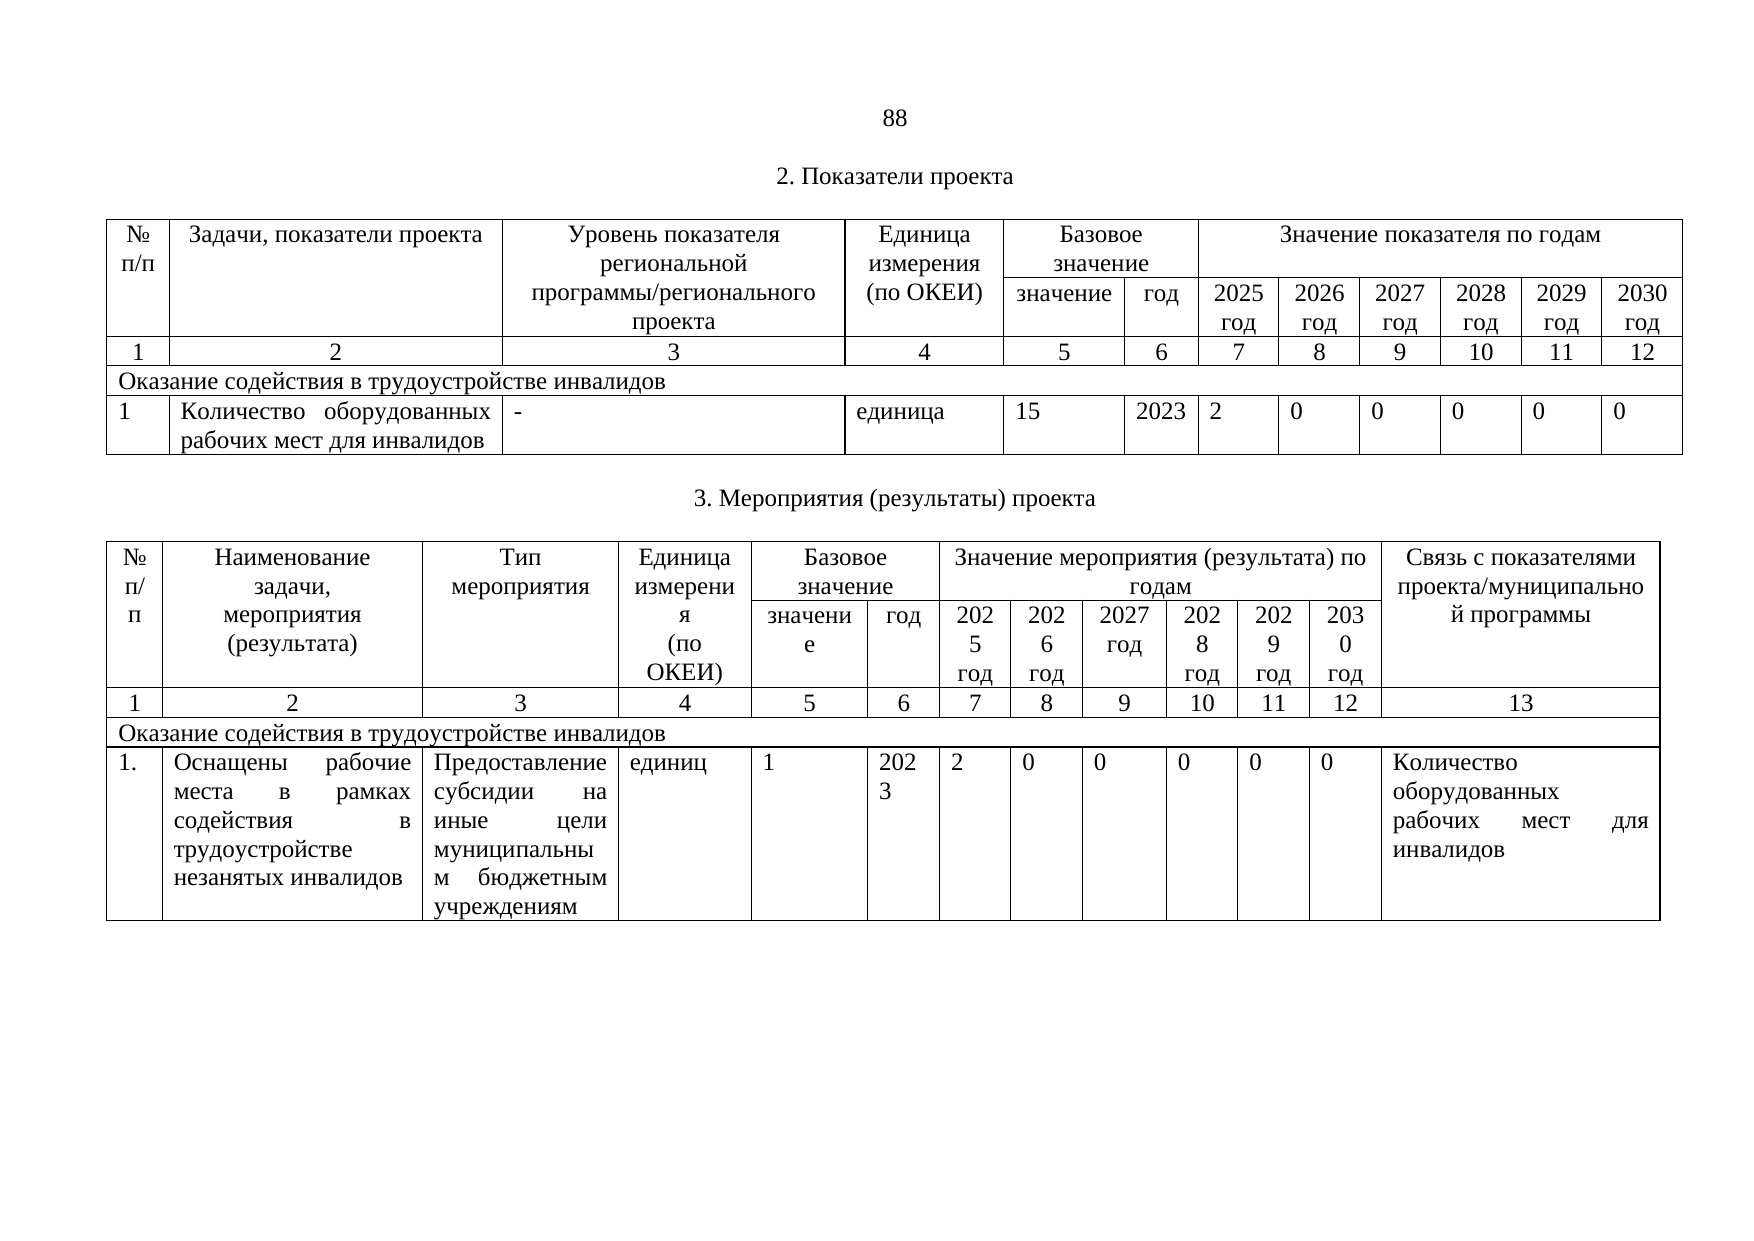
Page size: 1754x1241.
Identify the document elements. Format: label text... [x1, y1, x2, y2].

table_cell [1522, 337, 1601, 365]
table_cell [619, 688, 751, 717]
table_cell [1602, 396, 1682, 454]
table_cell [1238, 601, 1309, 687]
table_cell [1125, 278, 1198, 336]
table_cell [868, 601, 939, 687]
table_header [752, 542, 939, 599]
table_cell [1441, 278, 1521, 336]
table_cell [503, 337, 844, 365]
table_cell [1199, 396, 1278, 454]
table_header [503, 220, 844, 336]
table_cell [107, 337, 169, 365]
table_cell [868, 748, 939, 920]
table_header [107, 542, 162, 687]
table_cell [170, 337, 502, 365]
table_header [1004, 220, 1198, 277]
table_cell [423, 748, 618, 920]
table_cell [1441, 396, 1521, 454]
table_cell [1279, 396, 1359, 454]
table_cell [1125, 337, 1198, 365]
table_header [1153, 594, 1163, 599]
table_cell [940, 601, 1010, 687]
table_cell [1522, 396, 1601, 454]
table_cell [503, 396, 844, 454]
text 2. Показатели проекта [118, 161, 1671, 190]
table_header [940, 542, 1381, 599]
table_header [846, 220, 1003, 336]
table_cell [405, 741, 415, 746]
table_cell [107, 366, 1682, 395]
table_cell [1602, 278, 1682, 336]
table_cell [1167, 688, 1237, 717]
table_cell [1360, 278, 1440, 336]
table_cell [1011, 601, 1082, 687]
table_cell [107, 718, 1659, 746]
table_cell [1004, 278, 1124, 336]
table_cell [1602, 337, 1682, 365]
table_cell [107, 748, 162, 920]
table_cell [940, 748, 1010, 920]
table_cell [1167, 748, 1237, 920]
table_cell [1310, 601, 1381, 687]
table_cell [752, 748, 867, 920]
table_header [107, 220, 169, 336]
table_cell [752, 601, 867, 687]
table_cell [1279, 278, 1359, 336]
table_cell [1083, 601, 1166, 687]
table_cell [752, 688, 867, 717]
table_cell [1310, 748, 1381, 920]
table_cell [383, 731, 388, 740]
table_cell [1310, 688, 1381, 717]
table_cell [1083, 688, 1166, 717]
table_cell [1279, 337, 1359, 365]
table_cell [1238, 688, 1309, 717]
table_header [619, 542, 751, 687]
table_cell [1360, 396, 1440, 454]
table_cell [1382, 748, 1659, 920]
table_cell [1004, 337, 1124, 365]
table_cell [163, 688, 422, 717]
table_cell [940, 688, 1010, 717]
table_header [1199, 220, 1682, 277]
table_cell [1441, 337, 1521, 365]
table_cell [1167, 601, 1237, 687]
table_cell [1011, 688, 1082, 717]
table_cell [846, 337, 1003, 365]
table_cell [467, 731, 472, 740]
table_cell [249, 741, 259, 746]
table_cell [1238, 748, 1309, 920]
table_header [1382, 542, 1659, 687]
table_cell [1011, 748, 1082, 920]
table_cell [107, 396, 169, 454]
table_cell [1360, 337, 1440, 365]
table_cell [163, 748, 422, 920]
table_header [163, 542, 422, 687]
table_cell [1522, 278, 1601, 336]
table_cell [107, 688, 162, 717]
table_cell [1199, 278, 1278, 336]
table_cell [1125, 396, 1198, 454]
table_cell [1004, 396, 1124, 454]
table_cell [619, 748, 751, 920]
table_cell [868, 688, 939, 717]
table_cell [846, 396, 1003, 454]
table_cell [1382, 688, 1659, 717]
text 3. Мероприятия (результаты) проекта [118, 483, 1671, 512]
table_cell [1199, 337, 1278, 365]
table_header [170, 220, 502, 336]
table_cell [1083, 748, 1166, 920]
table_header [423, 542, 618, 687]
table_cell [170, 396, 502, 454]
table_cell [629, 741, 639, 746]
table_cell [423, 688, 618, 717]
text 88 [118, 103, 1671, 132]
